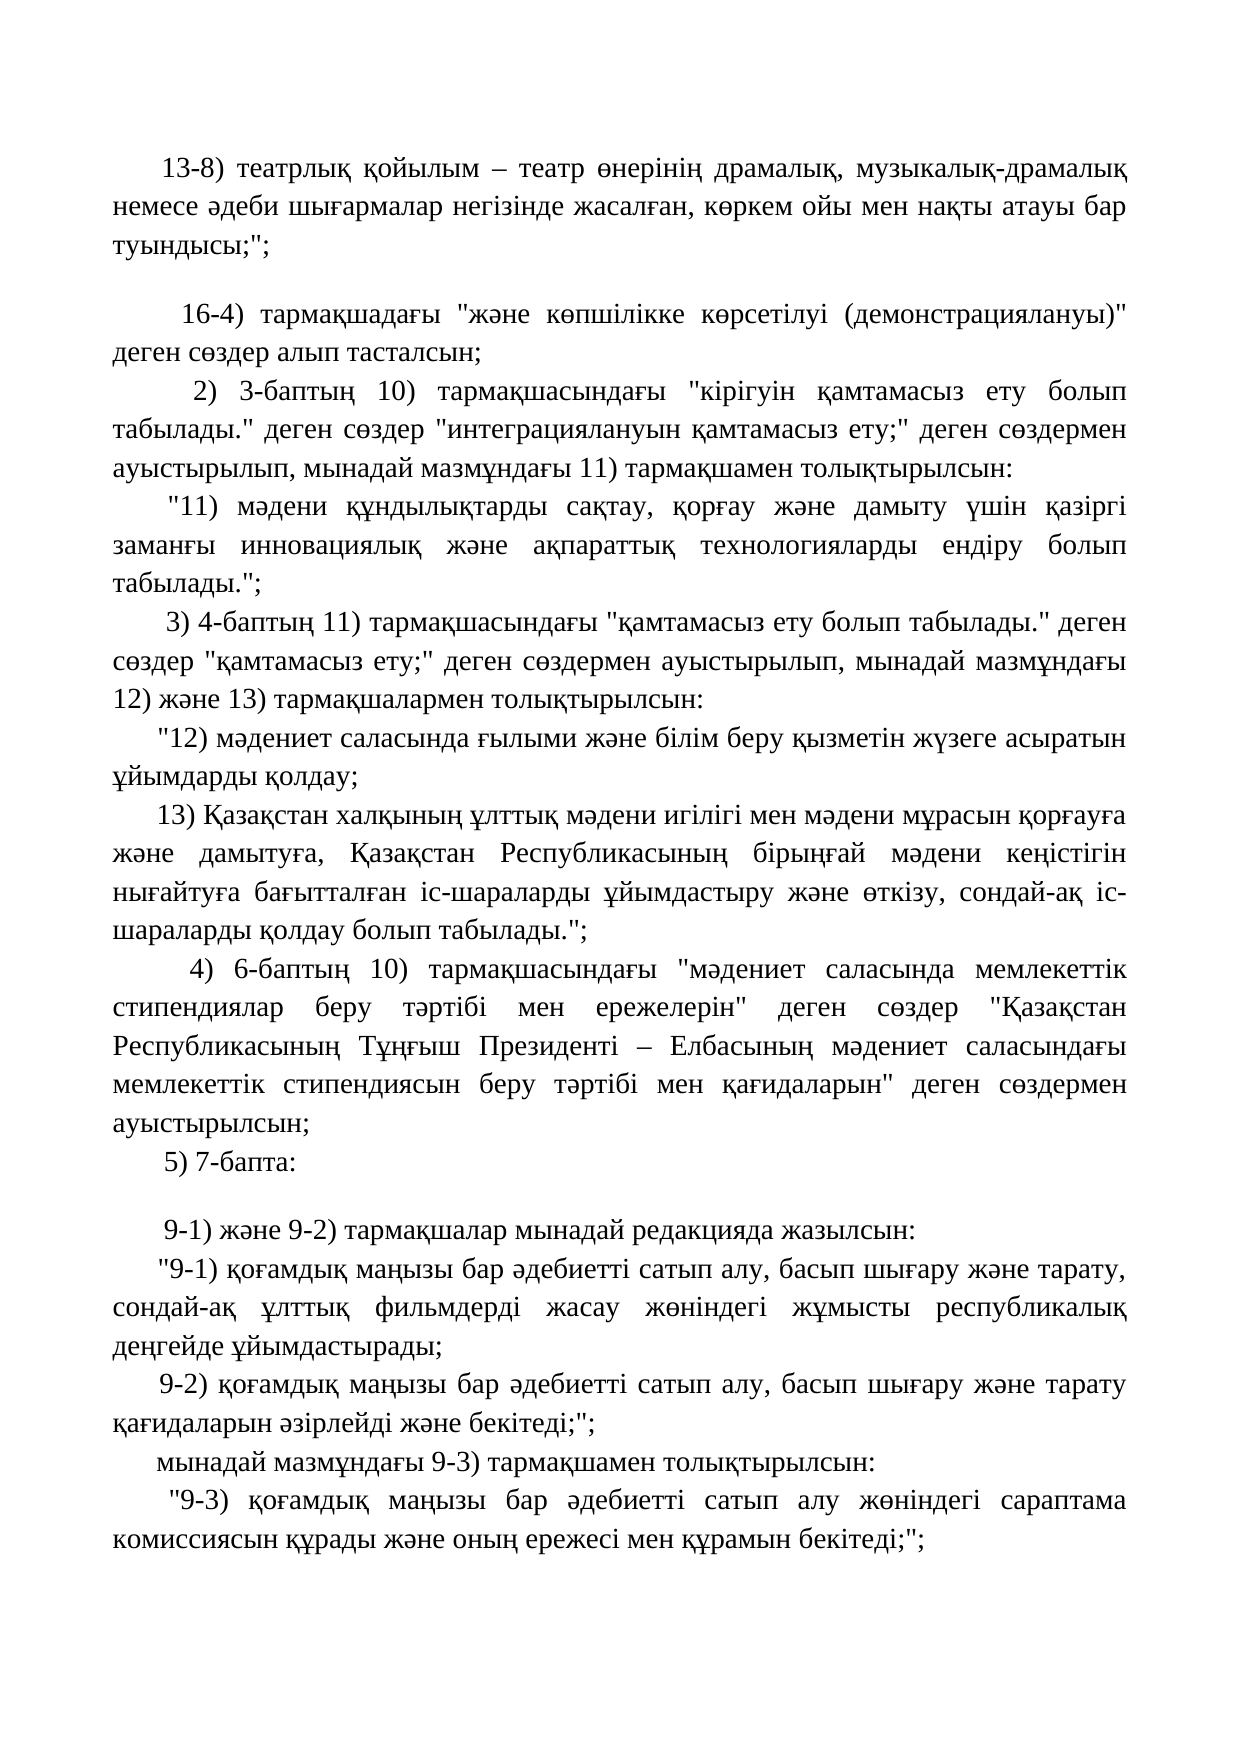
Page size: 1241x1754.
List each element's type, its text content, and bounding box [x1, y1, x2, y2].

text 13-8) театрлық қойылым – театр өнерінің драмалық, музыкалық-драмалық немесе әдеби шығармалар негізінде жасалған, көркем ойы мен нақты атауы бар туындысы;"; [112, 150, 1128, 261]
text 4) 6-баптың 10) тармақшасындағы "мәдениет саласында мемлекеттік стипендиялар беру тәртібі мен ережелерін" деген сөздер "Қазақстан Республикасының Тұңғыш Президенті – Елбасының мәдениет саласындағы мемлекеттік стипендиясын беру тәртібі мен қағидаларын" деген сөздермен ауыстырылсын; [112, 951, 1128, 1139]
text 5) 7-бапта: [112, 1144, 1128, 1177]
text "9-3) қоғамдық маңызы бар әдебиетті сатып алу жөніндегі сараптама комиссиясын құрады және оның ережесі мен құрамын бекітеді;"; [112, 1482, 1128, 1554]
text мынадай мазмұндағы 9-3) тармақшамен толықтырылсын: [112, 1444, 1128, 1477]
text 16-4) тармақшадағы "және көпшiлiкке көрсетiлуi (демонстрациялануы)" деген сөздер алып тасталсын; [112, 296, 1128, 368]
text 2) 3-баптың 10) тармақшасындағы "кірігуін қамтамасыз ету болып табылады." деген сөздер "интеграциялануын қамтамасыз ету;" деген сөздермен ауыстырылып, мынадай мазмұндағы 11) тармақшамен толықтырылсын: [112, 373, 1128, 483]
text 3) 4-баптың 11) тармақшасындағы "қамтамасыз ету болып табылады." деген сөздер "қамтамасыз ету;" деген сөздермен ауыстырылып, мынадай мазмұндағы 12) және 13) тармақшалармен толықтырылсын: [112, 604, 1128, 715]
text "12) мәдениет саласында ғылыми және білім беру қызметін жүзеге асыратын ұйымдарды қолдау; [112, 720, 1128, 792]
text 9-1) және 9-2) тармақшалар мынадай редакцияда жазылсын: [112, 1212, 1128, 1246]
text "9-1) қоғамдық маңызы бар әдебиетті сатып алу, басып шығару және тарату, сондай-ақ ұлттық фильмдерді жасау жөніндегі жұмысты республикалық деңгейде ұйымдастырады; [112, 1251, 1128, 1362]
text "11) мәдени құндылықтарды сақтау, қорғау және дамыту үшін қазіргі заманғы инновациялық және ақпараттық технологияларды ендіру болып табылады."; [112, 488, 1128, 599]
text 13) Қазақстан халқының ұлттық мәдени игілігі мен мәдени мұрасын қорғауға және дамытуға, Қазақстан Республикасының бірыңғай мәдени кеңістігін нығайтуға бағытталған іс-шараларды ұйымдастыру және өткізу, сондай-ақ іс-шараларды қолдау болып табылады."; [112, 797, 1128, 946]
text 9-2) қоғамдық маңызы бар әдебиетті сатып алу, басып шығару және тарату қағидаларын әзірлейді және бекітеді;"; [112, 1367, 1128, 1439]
